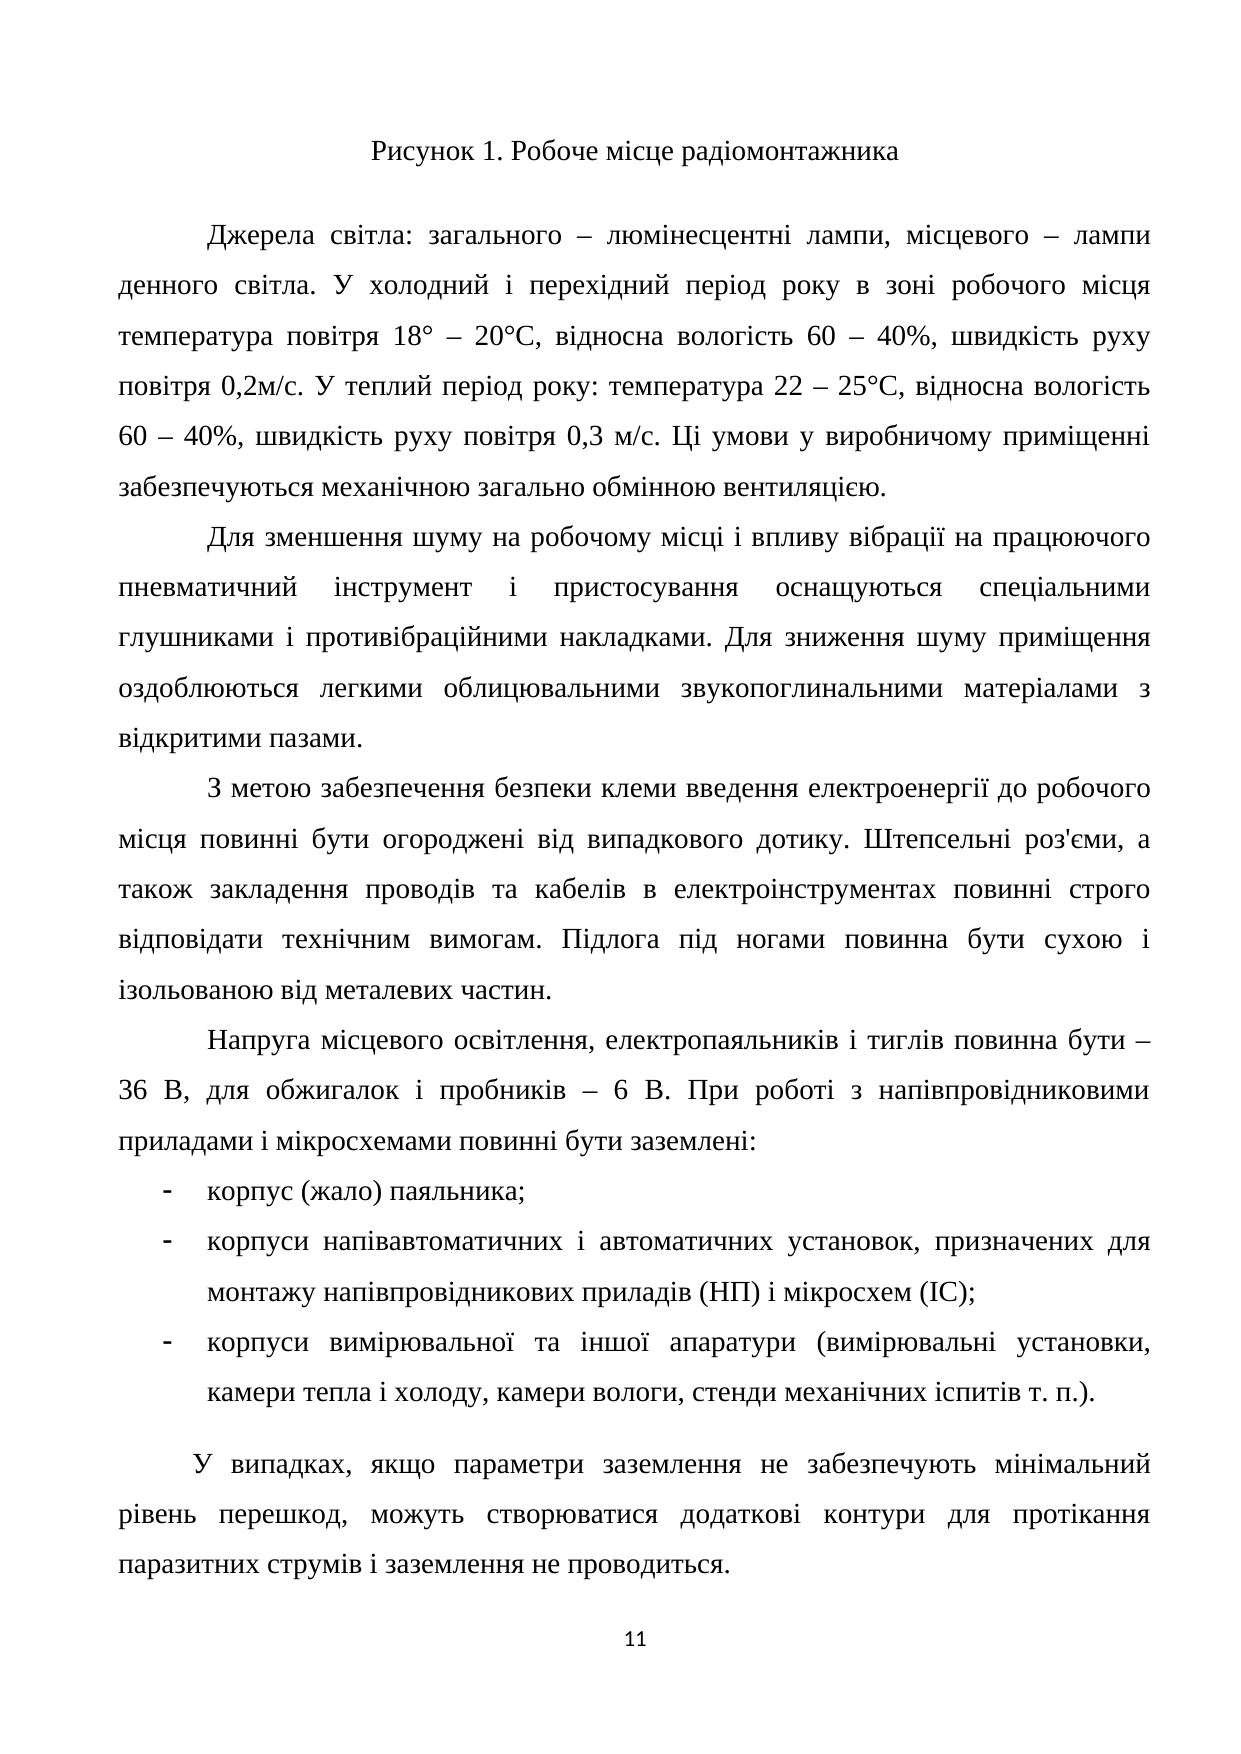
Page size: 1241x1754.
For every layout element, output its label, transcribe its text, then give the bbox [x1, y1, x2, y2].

list корпуси вимірювальної та іншої апаратури (вимірювальні установки, камери тепла і холоду, камери вологи, стенди механічних іспитів т. п.). [162, 1324, 1152, 1408]
text У випадках, якщо параметри заземлення не забезпечують мінімальний рівень перешкод, можуть створюватися додаткові контури для протікання паразитних струмів і заземлення не проводиться. [118, 1446, 1152, 1580]
text Рисунок 1. Робоче місце радіомонтажника [118, 133, 1152, 167]
text Джерела світла: загального – люмінесцентні лампи, місцевого – лампи денного світла. У холодний і перехідний період року в зоні робочого місця температура повітря 18° – 20°С, відносна вологість 60 – 40%, швидкість руху повітря 0,2м/с. У теплий період року: температура 22 – 25°С, відносна вологість 60 – 40%, швидкість руху повітря 0,3 м/с. Ці умови у виробничому приміщенні забезпечуються механічною загально обмінною вентиляцією. [118, 217, 1152, 502]
list корпус (жало) паяльника; [162, 1173, 1152, 1207]
text Напруга місцевого освітлення, електропаяльників і тиглів повинна бути – 36 В, для обжигалок і пробників – 6 В. При роботі з напівпровідниковими приладами і мікросхемами повинні бути заземлені: [118, 1022, 1152, 1156]
text З метою забезпечення безпеки клеми введення електроенергії до робочого місця повинні бути огороджені від випадкового дотику. Штепсельні роз'єми, а також закладення проводів та кабелів в електроінструментах повинні строго відповідати технічним вимогам. Підлога під ногами повинна бути сухою і ізольованою від металевих частин. [118, 771, 1152, 1005]
list корпуси напівавтоматичних і автоматичних установок, призначених для монтажу напівпровідникових приладів (НП) і мікросхем (ІС); [162, 1223, 1152, 1307]
text Для зменшення шуму на робочому місці і впливу вібрації на працюючого пневматичний інструмент і пристосування оснащуються спеціальними глушниками і противібраційними накладками. Для зниження шуму приміщення оздоблюються легкими облицювальними звукопоглинальними матеріалами з відкритими пазами. [118, 519, 1152, 754]
